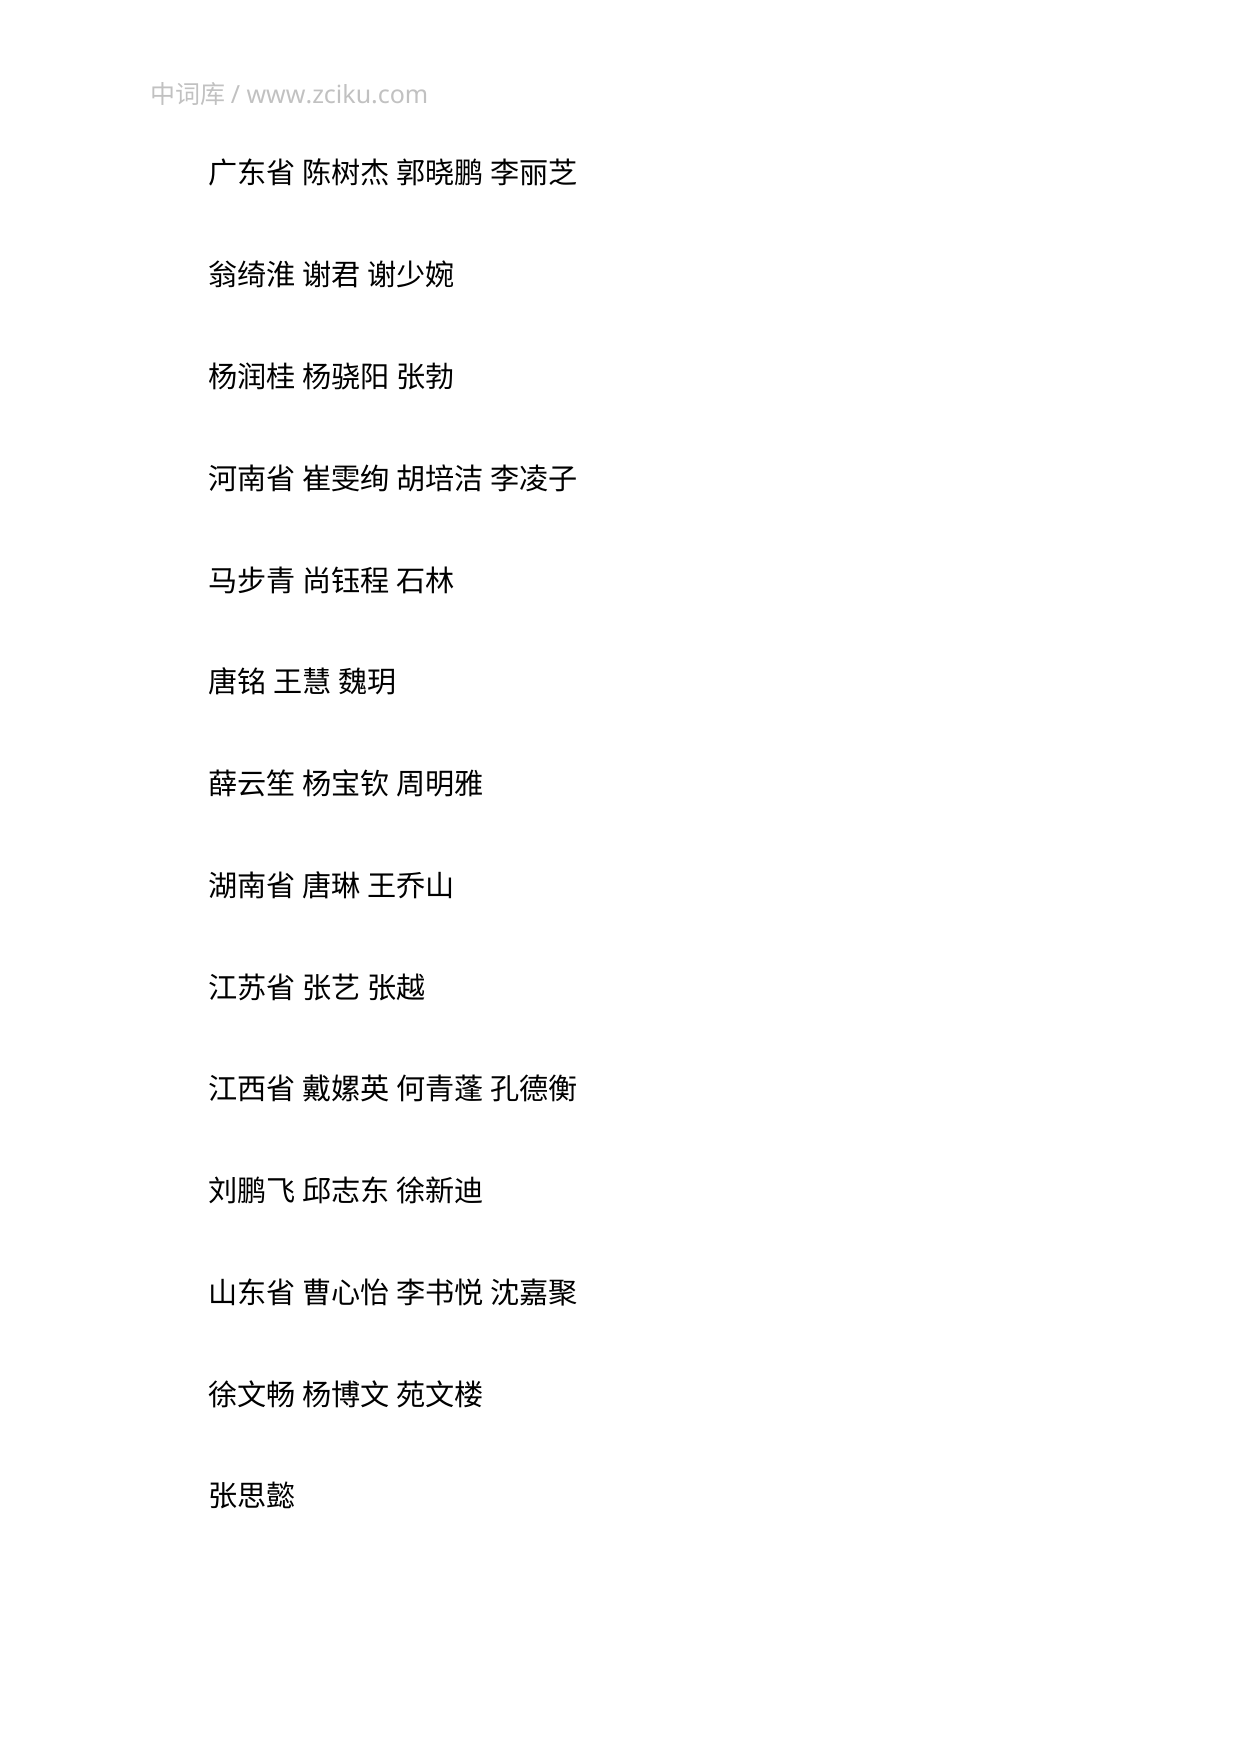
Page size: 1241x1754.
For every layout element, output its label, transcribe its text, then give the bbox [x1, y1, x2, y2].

text 薛云笙 杨宝钦 周明雅 [150, 761, 1090, 803]
text 江西省 戴嫘英 何青蓬 孔德衡 [150, 1066, 1090, 1108]
text 刘鹏飞 邱志东 徐新迪 [150, 1168, 1090, 1210]
text 湖南省 唐琳 王乔山 [150, 862, 1090, 905]
text 翁绮淮 谢君 谢少婉 [150, 252, 1090, 294]
text 杨润桂 杨骁阳 张勃 [150, 353, 1090, 396]
text 徐文畅 杨博文 苑文楼 [150, 1371, 1090, 1413]
text 马步青 尚钰程 石林 [150, 557, 1090, 599]
text 张思懿 [150, 1473, 1090, 1515]
text 唐铭 王慧 魏玥 [150, 659, 1090, 701]
text 广东省 陈树杰 郭晓鹏 李丽芝 [150, 150, 1090, 192]
text 江苏省 张艺 张越 [150, 964, 1090, 1006]
text 河南省 崔雯绚 胡培洁 李凌子 [150, 455, 1090, 498]
text 山东省 曹心怡 李书悦 沈嘉聚 [150, 1269, 1090, 1312]
